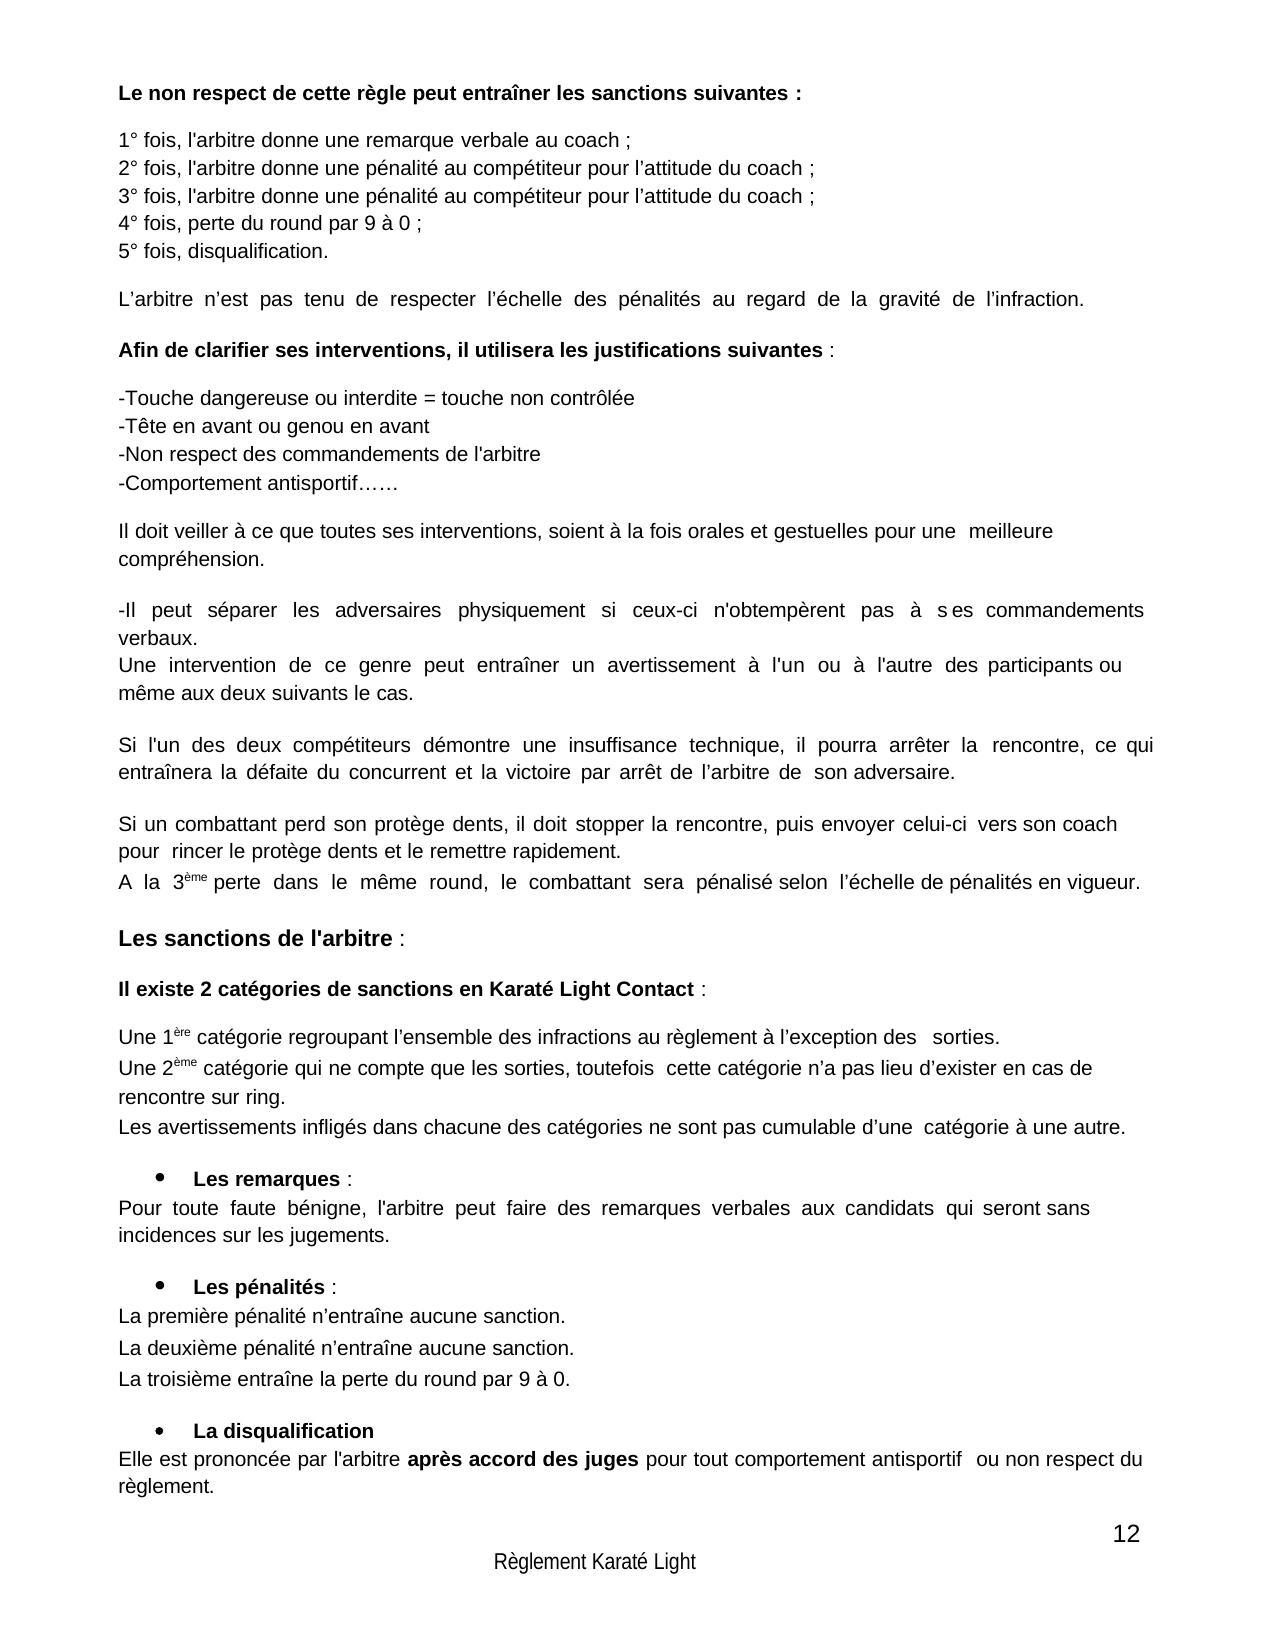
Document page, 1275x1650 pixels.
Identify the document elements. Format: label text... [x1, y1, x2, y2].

text -Tête en avant ou genou en avant [118, 414, 1155, 438]
text -Il peut séparer les adversaires physiquement si ceux-ci n'obtempèrent pas à ses commandements verbaux. [118, 598, 1155, 649]
text Il existe 2 catégories de sanctions en Karaté Light Contact : [118, 977, 1155, 1001]
text -Comportement antisportif…… [118, 471, 1155, 494]
text 2° fois, l'arbitre donne une pénalité au compétiteur pour l’attitude du coach ; [118, 156, 1155, 180]
text La deuxième pénalité n’entraîne aucune sanction. [118, 1336, 1155, 1359]
text La première pénalité n’entraîne aucune sanction. [118, 1304, 1155, 1328]
text 4° fois, perte du round par 9 à 0 ; [118, 211, 1155, 235]
text Le non respect de cette règle peut entraîner les sanctions suivantes : [118, 80, 1155, 104]
text 1° fois, l'arbitre donne une remarque verbale au coach ; [118, 128, 1155, 152]
text -Touche dangereuse ou interdite = touche non contrôlée [118, 386, 1155, 410]
list Les remarques : [156, 1166, 1155, 1191]
text L’arbitre n’est pas tenu de respecter l’échelle des pénalités au regard de la gravité de l’infraction. [118, 287, 1155, 311]
text Elle est prononcée par l'arbitre après accord des juges pour tout comportement antisportif ou non respect du règlement. [118, 1446, 1155, 1498]
list Les pénalités : [156, 1275, 1155, 1300]
text Une 2ème catégorie qui ne compte que les sorties, toutefois cette catégorie n’a pas lieu d’exister en cas de rencontre sur ring. [118, 1052, 1155, 1110]
text Pour toute faute bénigne, l'arbitre peut faire des remarques verbales aux candidats qui seront sans incidences sur les jugements. [118, 1196, 1155, 1247]
text Les sanctions de l'arbitre : [118, 924, 1155, 953]
text Afin de clarifier ses interventions, il utilisera les justifications suivantes : [118, 338, 1155, 362]
text Une 1ère catégorie regroupant l’ensemble des infractions au règlement à l’exception des sorties. [118, 1025, 1155, 1049]
text 5° fois, disqualification. [118, 238, 1155, 262]
text Une intervention de ce genre peut entraîner un avertissement à l'un ou à l'autre des participants ou même aux deux suivants le cas. [118, 653, 1155, 704]
text Il doit veiller à ce que toutes ses interventions, soient à la fois orales et gestuelles pour une meilleure compréhension. [118, 519, 1155, 570]
text Si l'un des deux compétiteurs démontre une insuffisance technique, il pourra arrêter la rencontre, ce qui entraînera la défaite du concurrent et la victoire par arrêt de l’arbitre de son adversaire. [118, 733, 1155, 784]
text A la 3ème perte dans le même round, le combattant sera pénalisé selon l’échelle de pénalités en vigueur. [118, 866, 1155, 895]
text Si un combattant perd son protège dents, il doit stopper la rencontre, puis envoyer celui-ci vers son coach pour rincer le protège dents et le remettre rapidement. [118, 812, 1155, 863]
text La troisième entraîne la perte du round par 9 à 0. [118, 1367, 1155, 1391]
text Les avertissements infligés dans chacune des catégories ne sont pas cumulable d’une catégorie à une autre. [118, 1115, 1155, 1139]
text -Non respect des commandements de l'arbitre [118, 442, 1155, 466]
list La disqualification [156, 1419, 1155, 1443]
text 3° fois, l'arbitre donne une pénalité au compétiteur pour l’attitude du coach ; [118, 184, 1155, 208]
